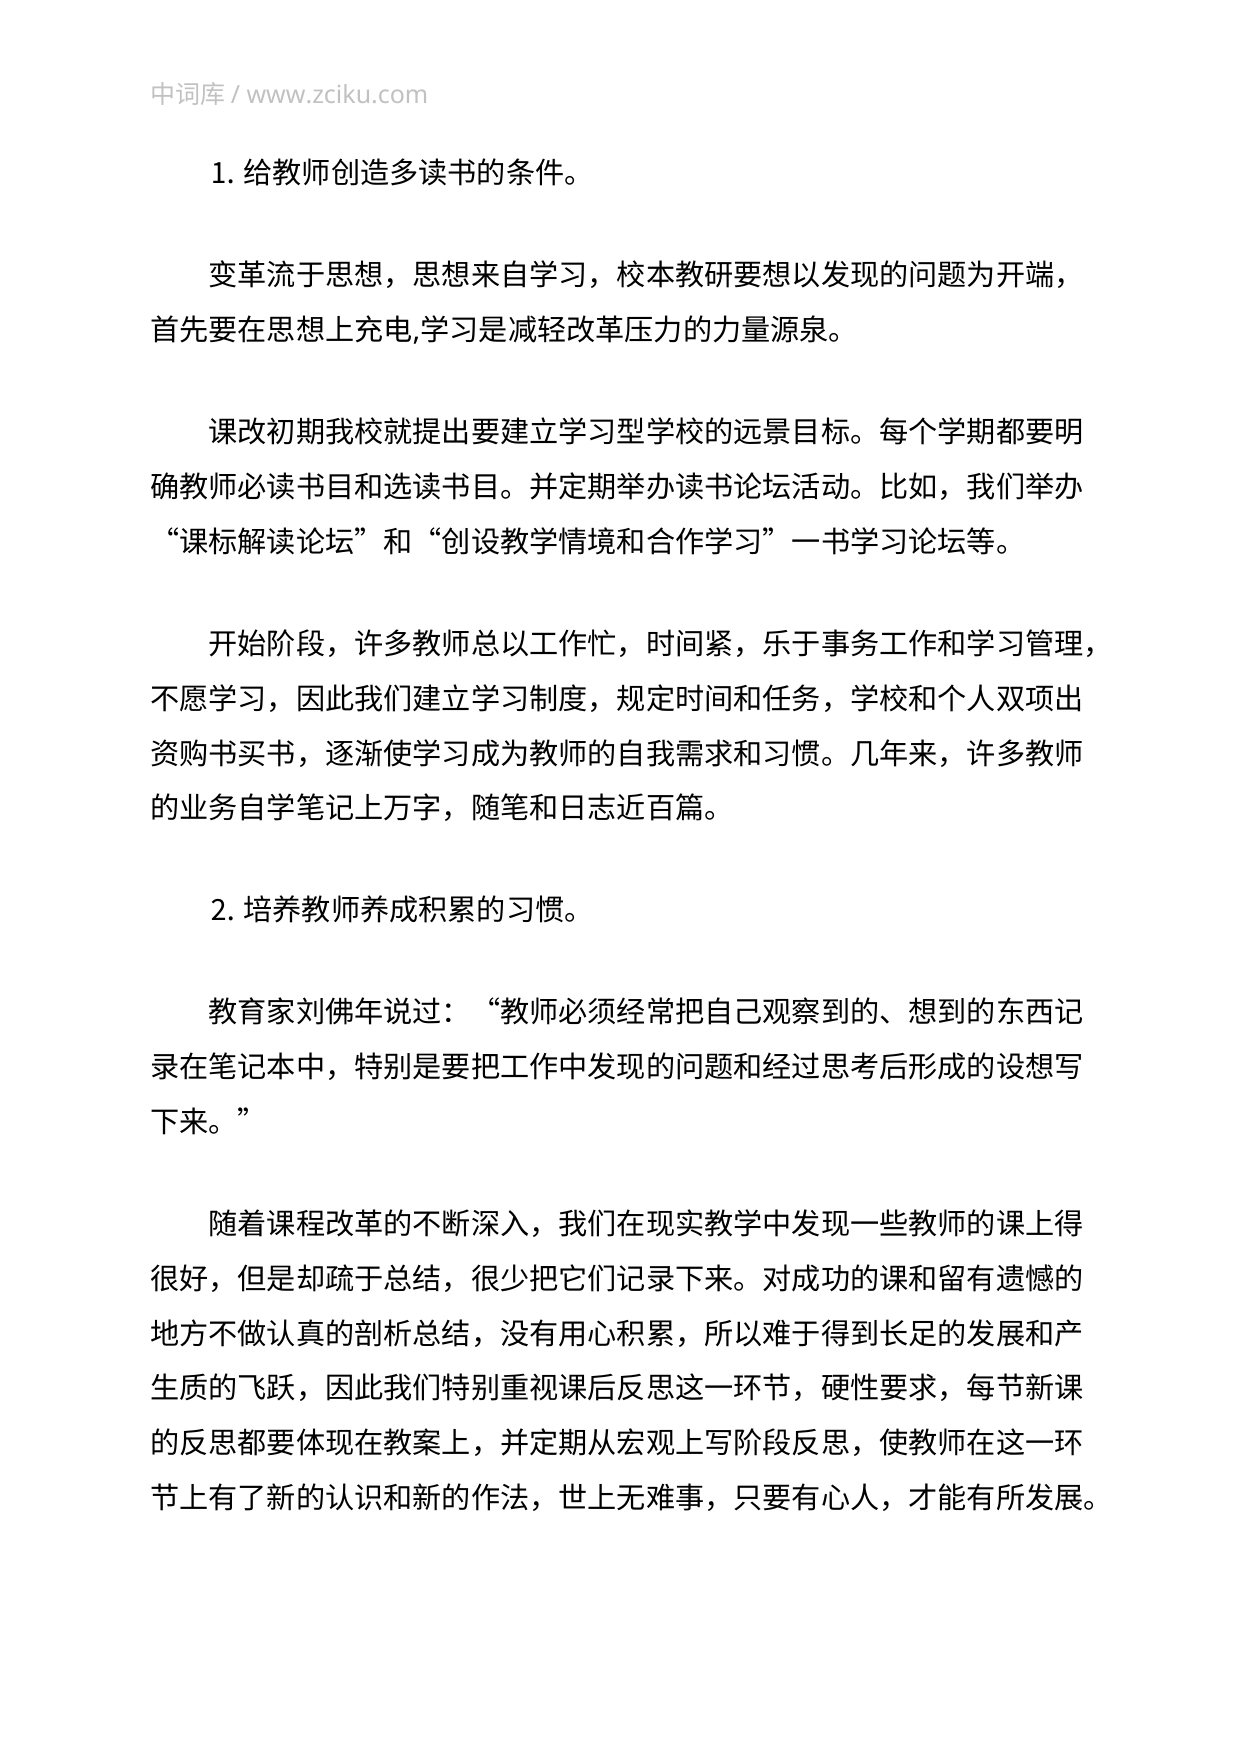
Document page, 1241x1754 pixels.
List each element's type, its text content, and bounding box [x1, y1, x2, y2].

text 教育家刘佛年说过：“教师必须经常把自己观察到的、想到的东西记录在笔记本中，特别是要把工作中发现的问题和经过思考后形成的设想写下来。” [150, 989, 1090, 1141]
text 开始阶段，许多教师总以工作忙，时间紧，乐于事务工作和学习管理，不愿学习，因此我们建立学习制度，规定时间和任务，学校和个人双项出资购书买书，逐渐使学习成为教师的自我需求和习惯。几年来，许多教师的业务自学笔记上万字，随笔和日志近百篇。 [150, 620, 1090, 827]
text ⒉培养教师养成积累的习惯。 [150, 887, 1090, 929]
text 随着课程改革的不断深入，我们在现实教学中发现一些教师的课上得很好，但是却疏于总结，很少把它们记录下来。对成功的课和留有遗憾的地方不做认真的剖析总结，没有用心积累，所以难于得到长足的发展和产生质的飞跃，因此我们特别重视课后反思这一环节，硬性要求，每节新课的反思都要体现在教案上，并定期从宏观上写阶段反思，使教师在这一环节上有了新的认识和新的作法，世上无难事，只要有心人，才能有所发展。 [150, 1200, 1090, 1517]
text 课改初期我校就提出要建立学习型学校的远景目标。每个学期都要明确教师必读书目和选读书目。并定期举办读书论坛活动。比如，我们举办“课标解读论坛”和“创设教学情境和合作学习”一书学习论坛等。 [150, 409, 1090, 561]
text ⒈给教师创造多读书的条件。 [150, 150, 1090, 192]
text 变革流于思想，思想来自学习，校本教研要想以发现的问题为开端，首先要在思想上充电,学习是减轻改革压力的力量源泉。 [150, 252, 1090, 349]
